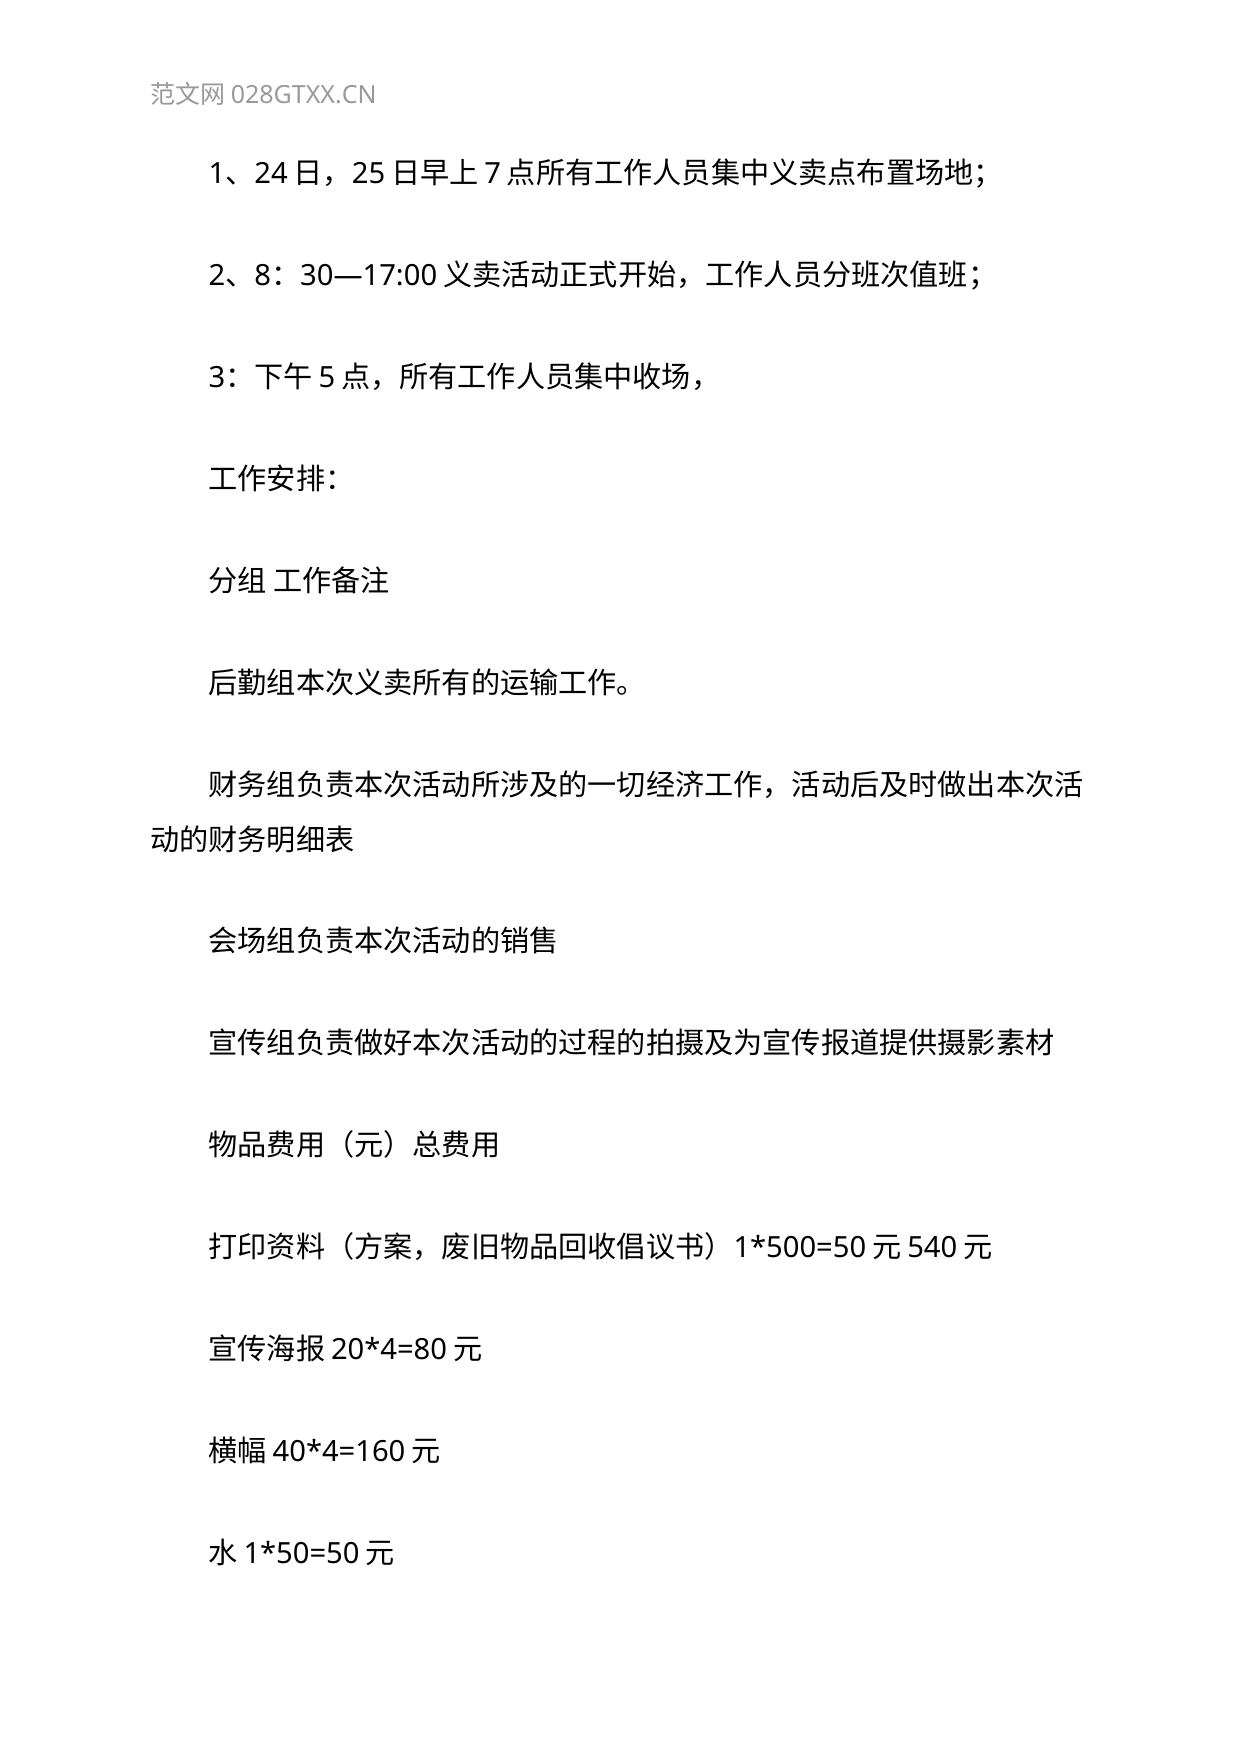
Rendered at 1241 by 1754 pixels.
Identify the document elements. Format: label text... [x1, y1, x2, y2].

text 横幅40*4=160元 [150, 1427, 1090, 1469]
text 水1*50=50元 [150, 1529, 1090, 1572]
text 打印资料（方案，废旧物品回收倡议书）1*500=50元540元 [150, 1223, 1090, 1266]
text 会场组负责本次活动的销售 [150, 918, 1090, 960]
text 物品费用（元）总费用 [150, 1121, 1090, 1164]
text 宣传组负责做好本次活动的过程的拍摄及为宣传报道提供摄影素材 [150, 1020, 1090, 1062]
text 后勤组本次义卖所有的运输工作。 [150, 659, 1090, 702]
text 2、8：30—17:00义卖活动正式开始，工作人员分班次值班； [150, 252, 1090, 294]
text 宣传海报20*4=80元 [150, 1325, 1090, 1368]
text 财务组负责本次活动所涉及的一切经济工作，活动后及时做出本次活动的财务明细表 [150, 761, 1090, 858]
text 工作安排： [150, 456, 1090, 498]
text 分组 工作备注 [150, 558, 1090, 600]
text 1、24日，25日早上7点所有工作人员集中义卖点布置场地； [150, 150, 1090, 192]
text 3：下午5点，所有工作人员集中收场， [150, 354, 1090, 396]
